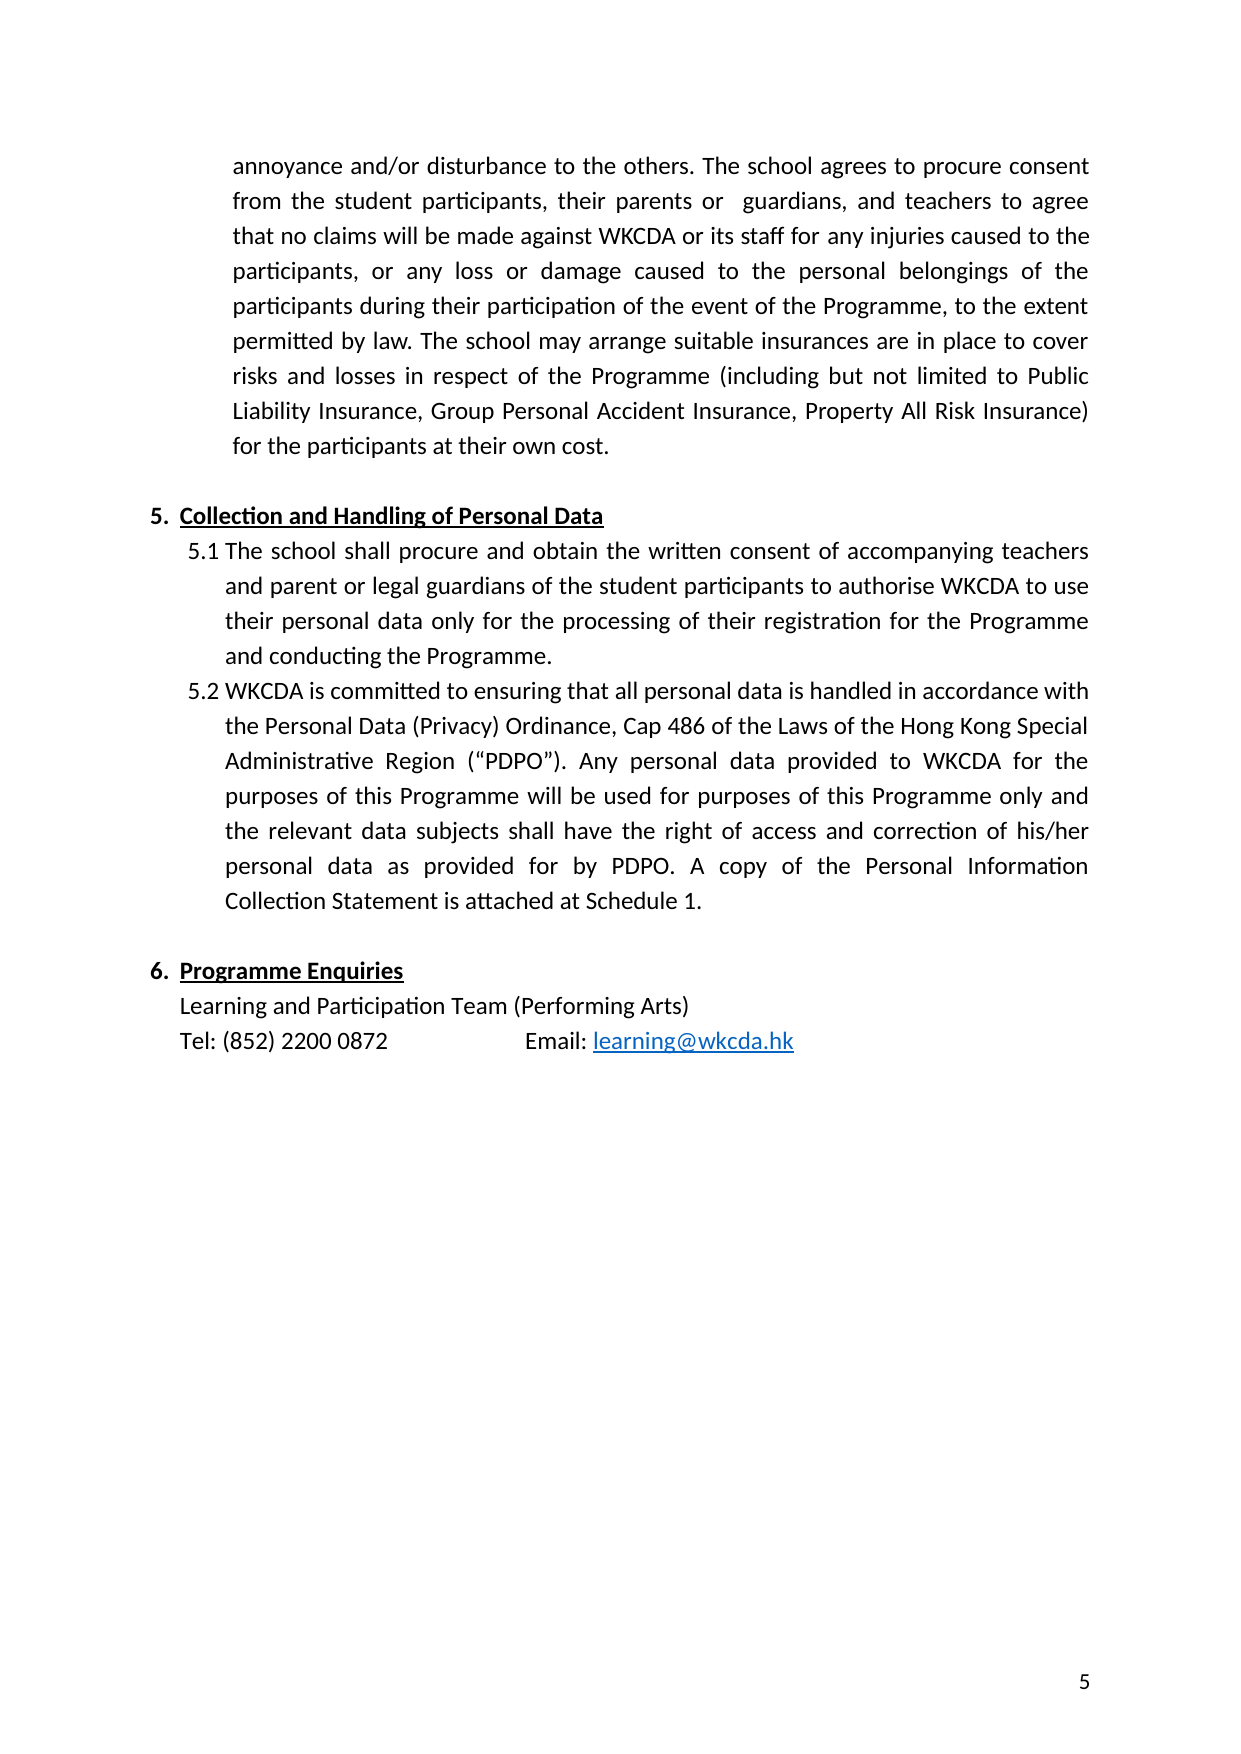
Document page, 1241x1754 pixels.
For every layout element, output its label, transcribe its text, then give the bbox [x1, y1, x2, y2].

list The school shall procure and obtain the written consent of accompanying teachers and parent or legal guardians of the student participants to authorise WKCDA to use their personal data only for the processing of their registration for the Programme and conducting the Programme. [187, 535, 1090, 671]
list Programme Enquiries [150, 955, 1090, 986]
list Learning and Participation Team (Performing Arts) [179, 990, 1090, 1021]
list Tel: (852) 2200 0872 Email: learning@wkcda.hk [179, 1025, 1090, 1056]
list WKCDA is committed to ensuring that all personal data is handled in accordance with the Personal Data (Privacy) Ordinance, Cap 486 of the Laws of the Hong Kong Special Administrative Region (“PDPO”). Any personal data provided to WKCDA for the purposes of this Programme will be used for purposes of this Programme only and the relevant data subjects shall have the right of access and correction of his/her personal data as provided for by PDPO. A copy of the Personal Information Collection Statement is attached at Schedule 1. [187, 675, 1090, 916]
list Collection and Handling of Personal Data [150, 500, 1090, 531]
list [187, 150, 1090, 461]
